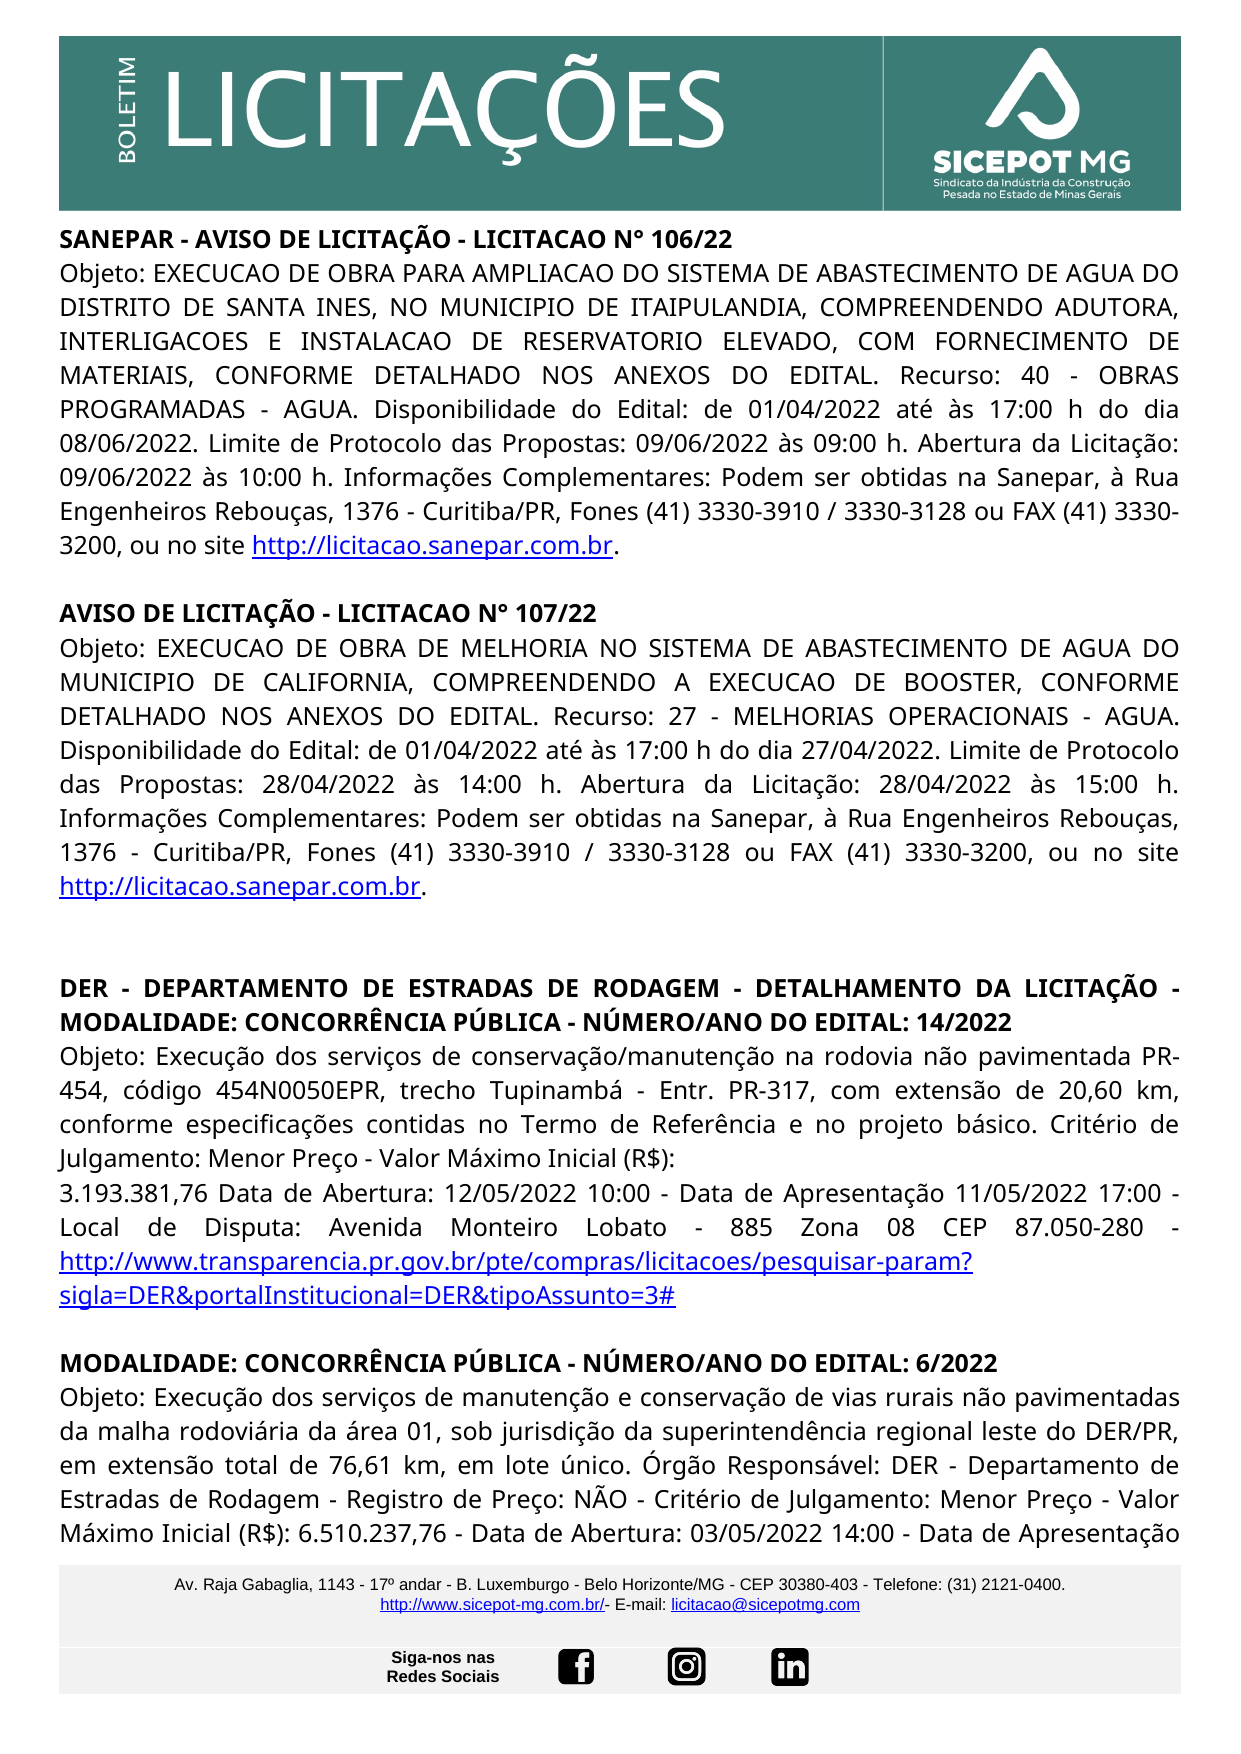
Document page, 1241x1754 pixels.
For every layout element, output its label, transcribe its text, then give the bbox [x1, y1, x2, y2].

text Objeto: EXECUCAO DE OBRA DE MELHORIA NO SISTEMA DE ABASTECIMENTO DE AGUA DO MUNICIPIO DE CALIFORNIA, COMPREENDENDO A EXECUCAO DE BOOSTER, CONFORME DETALHADO NOS ANEXOS DO EDITAL. Recurso: 27 - MELHORIAS OPERACIONAIS - AGUA. Disponibilidade do Edital: de 01/04/2022 até às 17:00 h do dia 27/04/2022. Limite de Protocolo das Propostas: 28/04/2022 às 14:00 h. Abertura da Licitação: 28/04/2022 às 15:00 h. Informações Complementares: Podem ser obtidas na Sanepar, à Rua Engenheiros Rebouças, 1376 - Curitiba/PR, Fones (41) 3330-3910 / 3330-3128 ou FAX (41) 3330-3200, ou no site http://licitacao.sanepar.com.br. [59, 630, 1181, 903]
text SANEPAR - AVISO DE LICITAÇÃO - LICITACAO N° 106/22 [59, 221, 1181, 256]
picture [59, 36, 1181, 211]
picture [667, 1647, 706, 1686]
picture [557, 1648, 594, 1685]
text Objeto: Execução dos serviços de conservação/manutenção na rodovia não pavimentada PR-454, código 454N0050EPR, trecho Tupinambá - Entr. PR-317, com extensão de 20,60 km, conforme especificações contidas no Termo de Referência e no projeto básico. Critério de Julgamento: Menor Preço - Valor Máximo Inicial (R$): [59, 1039, 1181, 1175]
text MODALIDADE: CONCORRÊNCIA PÚBLICA - NÚMERO/ANO DO EDITAL: 6/2022 [59, 1346, 1181, 1379]
text AVISO DE LICITAÇÃO - LICITACAO N° 107/22 [59, 596, 1181, 630]
text 3.193.381,76 Data de Abertura: 12/05/2022 10:00 - Data de Apresentação 11/05/2022 17:00 - Local de Disputa: Avenida Monteiro Lobato - 885 Zona 08 CEP 87.050-280 - http://www.transparencia.pr.gov.br/pte/compras/licitacoes/pesquisar-param?sigla=DER&portalInstitucional=DER&tipoAssunto=3# [59, 1175, 1181, 1311]
text Objeto: EXECUCAO DE OBRA PARA AMPLIACAO DO SISTEMA DE ABASTECIMENTO DE AGUA DO DISTRITO DE SANTA INES, NO MUNICIPIO DE ITAIPULANDIA, COMPREENDENDO ADUTORA, INTERLIGACOES E INSTALACAO DE RESERVATORIO ELEVADO, COM FORNECIMENTO DE MATERIAIS, CONFORME DETALHADO NOS ANEXOS DO EDITAL. Recurso: 40 - OBRAS PROGRAMADAS - AGUA. Disponibilidade do Edital: de 01/04/2022 até às 17:00 h do dia 08/06/2022. Limite de Protocolo das Propostas: 09/06/2022 às 09:00 h. Abertura da Licitação: 09/06/2022 às 10:00 h. Informações Complementares: Podem ser obtidas na Sanepar, à Rua Engenheiros Rebouças, 1376 - Curitiba/PR, Fones (41) 3330-3910 / 3330-3128 ou FAX (41) 3330-3200, ou no site http://licitacao.sanepar.com.br. [59, 256, 1181, 562]
text DER - DEPARTAMENTO DE ESTRADAS DE RODAGEM - DETALHAMENTO DA LICITAÇÃO - MODALIDADE: CONCORRÊNCIA PÚBLICA - NÚMERO/ANO DO EDITAL: 14/2022 [59, 971, 1181, 1039]
picture [771, 1648, 809, 1686]
